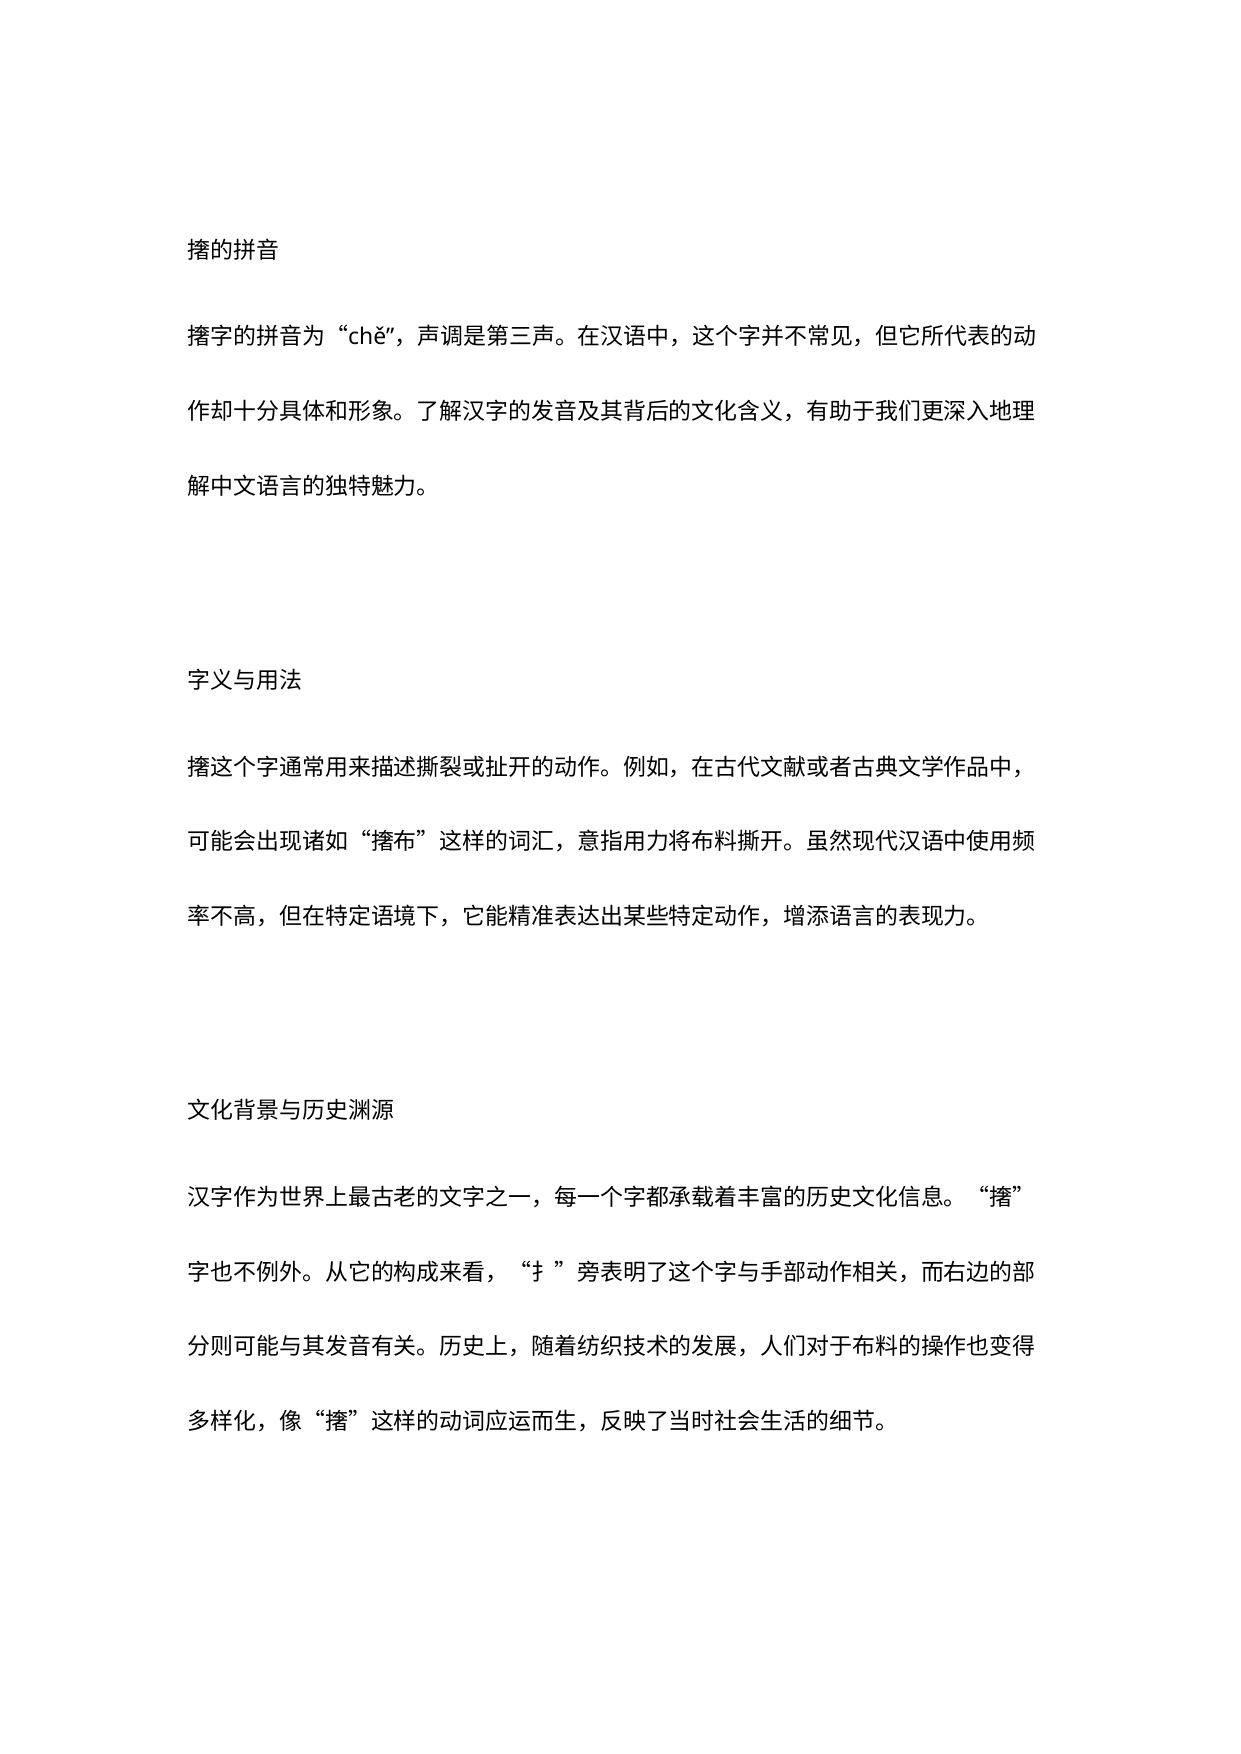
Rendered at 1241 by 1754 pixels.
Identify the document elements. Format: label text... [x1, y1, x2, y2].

text 撦字的拼音为“chě”，声调是第三声。在汉语中，这个字并不常见，但它所代表的动作却十分具体和形象。了解汉字的发音及其背后的文化含义，有助于我们更深入地理解中文语言的独特魅力。 [187, 302, 1053, 517]
text 撦的拼音 [187, 216, 1053, 281]
text 字义与用法 [187, 646, 1053, 711]
text 汉字作为世界上最古老的文字之一，每一个字都承载着丰富的历史文化信息。“撦”字也不例外。从它的构成来看，“扌”旁表明了这个字与手部动作相关，而右边的部分则可能与其发音有关。历史上，随着纺织技术的发展，人们对于布料的操作也变得多样化，像“撦”这样的动词应运而生，反映了当时社会生活的细节。 [187, 1163, 1053, 1452]
text 撦这个字通常用来描述撕裂或扯开的动作。例如，在古代文献或者古典文学作品中，可能会出现诸如“撦布”这样的词汇，意指用力将布料撕开。虽然现代汉语中使用频率不高，但在特定语境下，它能精准表达出某些特定动作，增添语言的表现力。 [187, 733, 1053, 947]
text 文化背景与历史渊源 [187, 1076, 1053, 1141]
